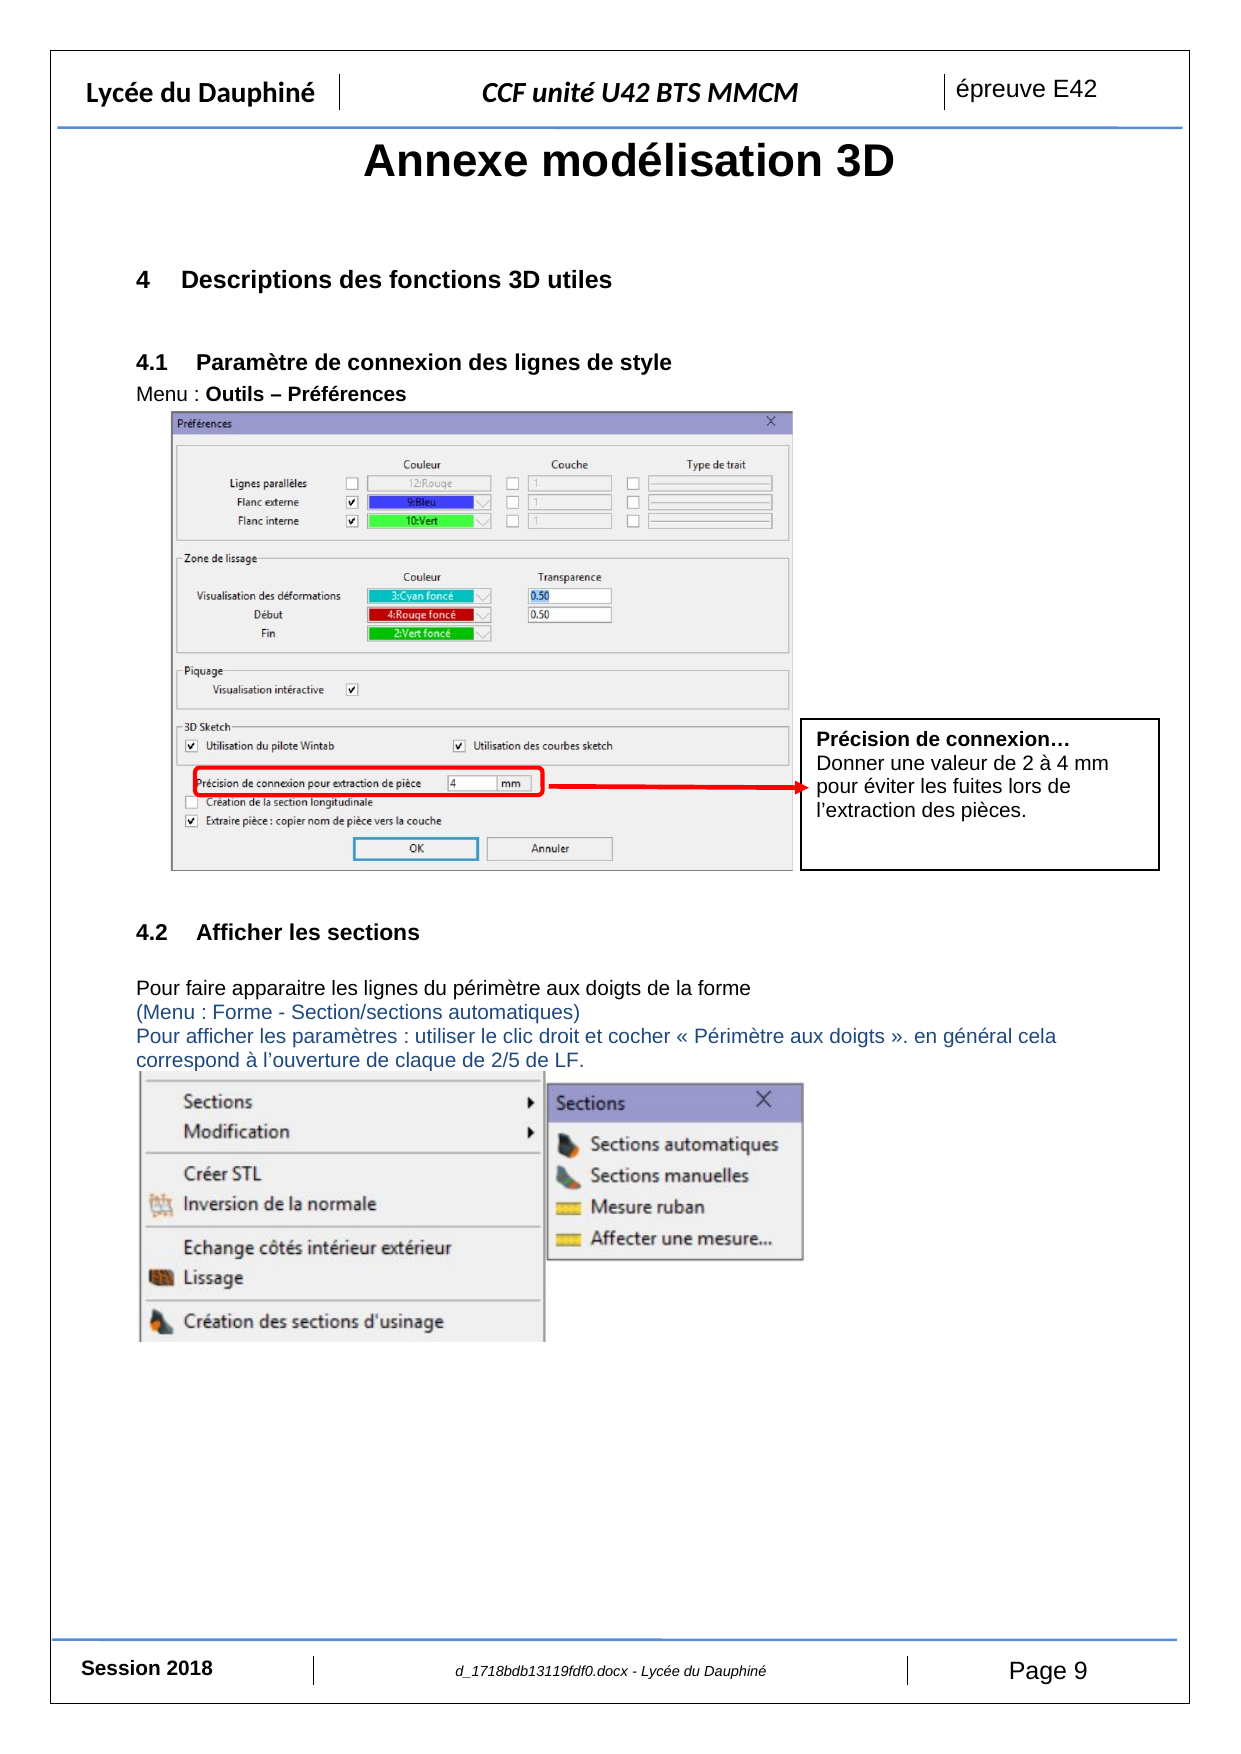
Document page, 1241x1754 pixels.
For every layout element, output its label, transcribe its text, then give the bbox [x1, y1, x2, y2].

picture [170, 411, 793, 871]
subtitle Paramètre de connexion des lignes de style [136, 349, 1122, 376]
text Menu : Outils – Préférences [136, 382, 1122, 406]
text Pour afficher les paramètres : utiliser le clic droit et cocher « Périmètre aux doigts ». en général cela correspond à l’ouverture de claque de 2/5 de LF. [136, 1023, 1122, 1071]
picture [135, 1071, 809, 1342]
subtitle Descriptions des fonctions 3D utiles [136, 265, 1122, 294]
subtitle Afficher les sections [136, 919, 1122, 945]
title Annexe modélisation 3D [136, 133, 1122, 186]
text (Menu : Forme - Section/sections automatiques) [136, 999, 1122, 1023]
text Pour faire apparaitre les lignes du périmètre aux doigts de la forme [136, 976, 1122, 999]
